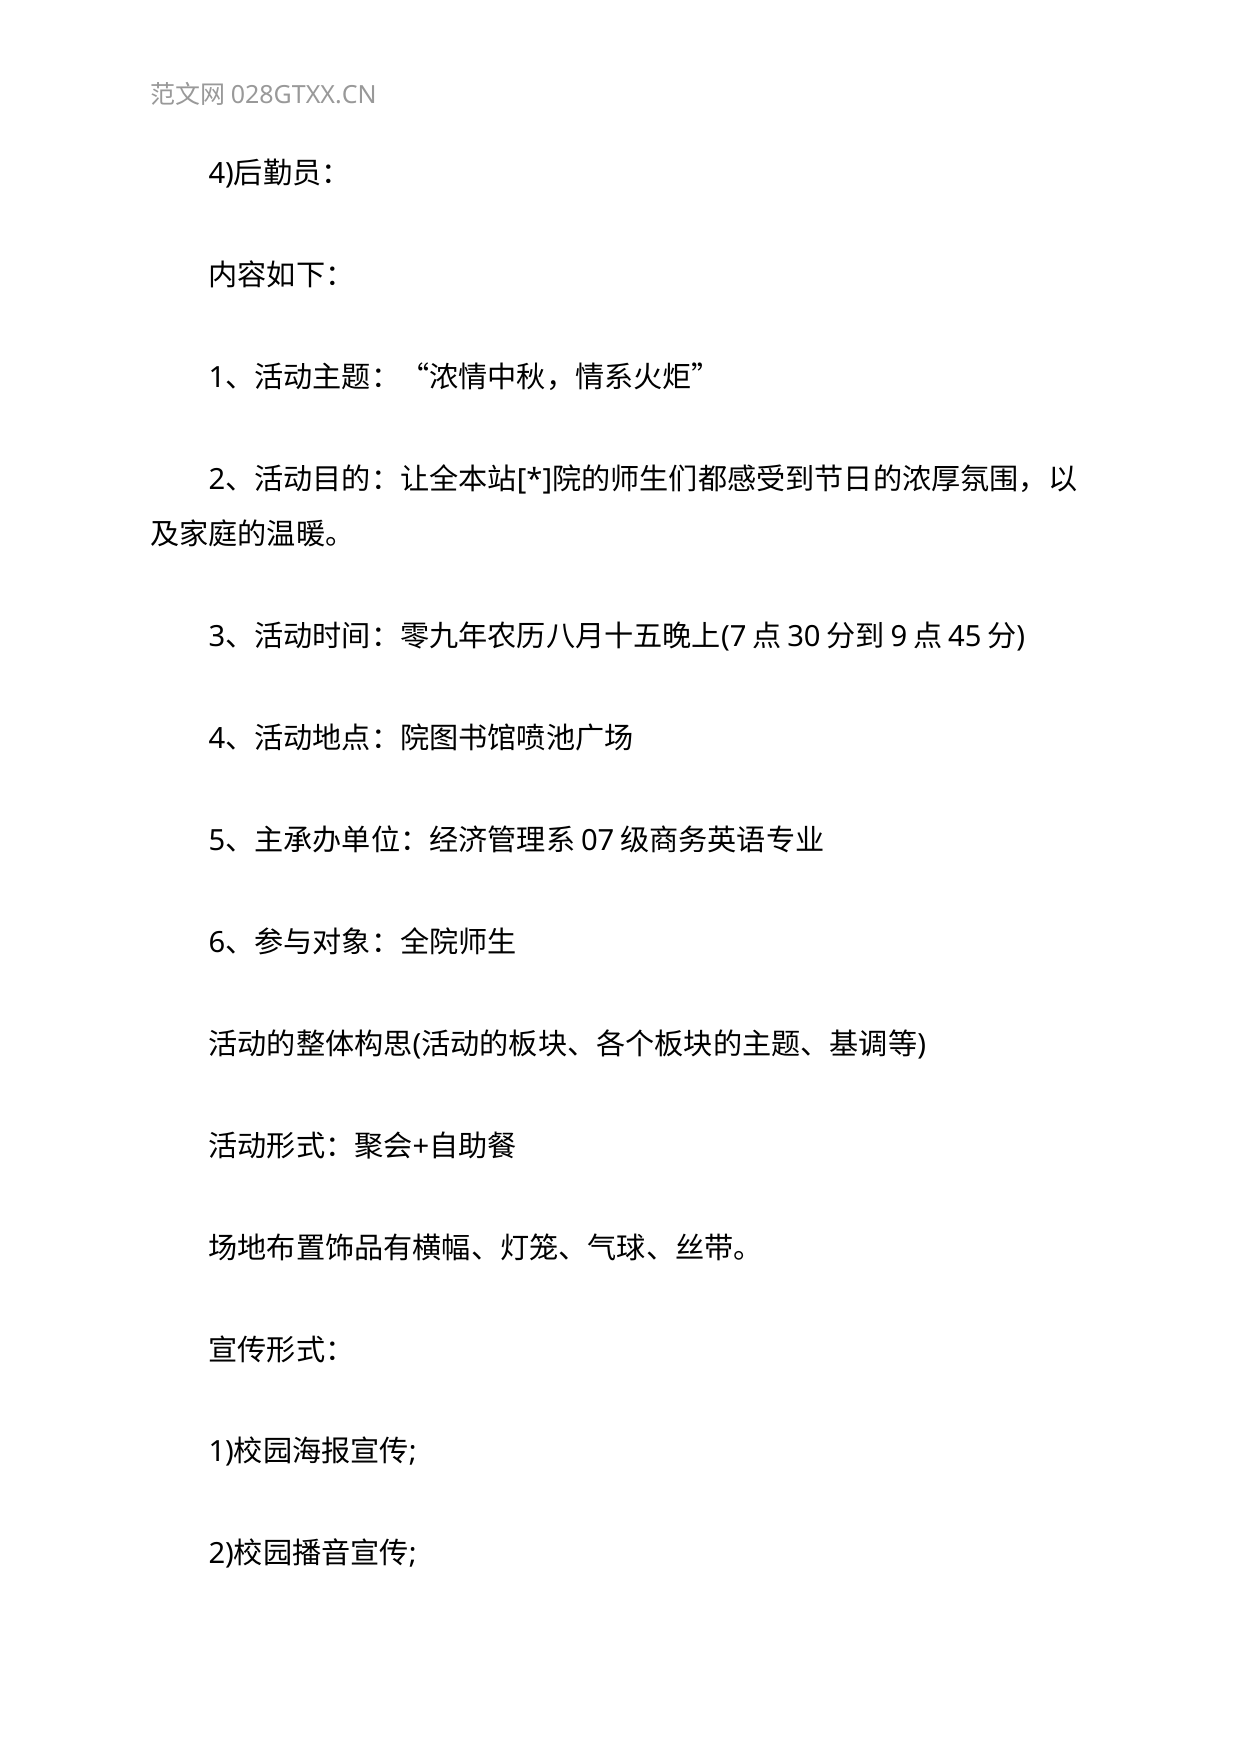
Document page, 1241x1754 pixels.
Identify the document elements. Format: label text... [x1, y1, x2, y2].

text 2)校园播音宣传; [150, 1530, 1090, 1572]
text 活动形式：聚会+自助餐 [150, 1122, 1090, 1165]
text 4)后勤员： [150, 150, 1090, 192]
text 4、活动地点：院图书馆喷池广场 [150, 714, 1090, 757]
text 1)校园海报宣传; [150, 1428, 1090, 1470]
text 2、活动目的：让全本站[*]院的师生们都感受到节日的浓厚氛围，以及家庭的温暖。 [150, 456, 1090, 553]
text 宣传形式： [150, 1326, 1090, 1368]
text 内容如下： [150, 252, 1090, 294]
text 6、参与对象：全院师生 [150, 918, 1090, 961]
text 场地布置饰品有横幅、灯笼、气球、丝带。 [150, 1224, 1090, 1267]
text 活动的整体构思(活动的板块、各个板块的主题、基调等) [150, 1020, 1090, 1063]
text 5、主承办单位：经济管理系07级商务英语专业 [150, 816, 1090, 859]
text 3、活动时间：零九年农历八月十五晚上(7点30分到9点45分) [150, 612, 1090, 655]
text 1、活动主题：“浓情中秋，情系火炬” [150, 354, 1090, 396]
